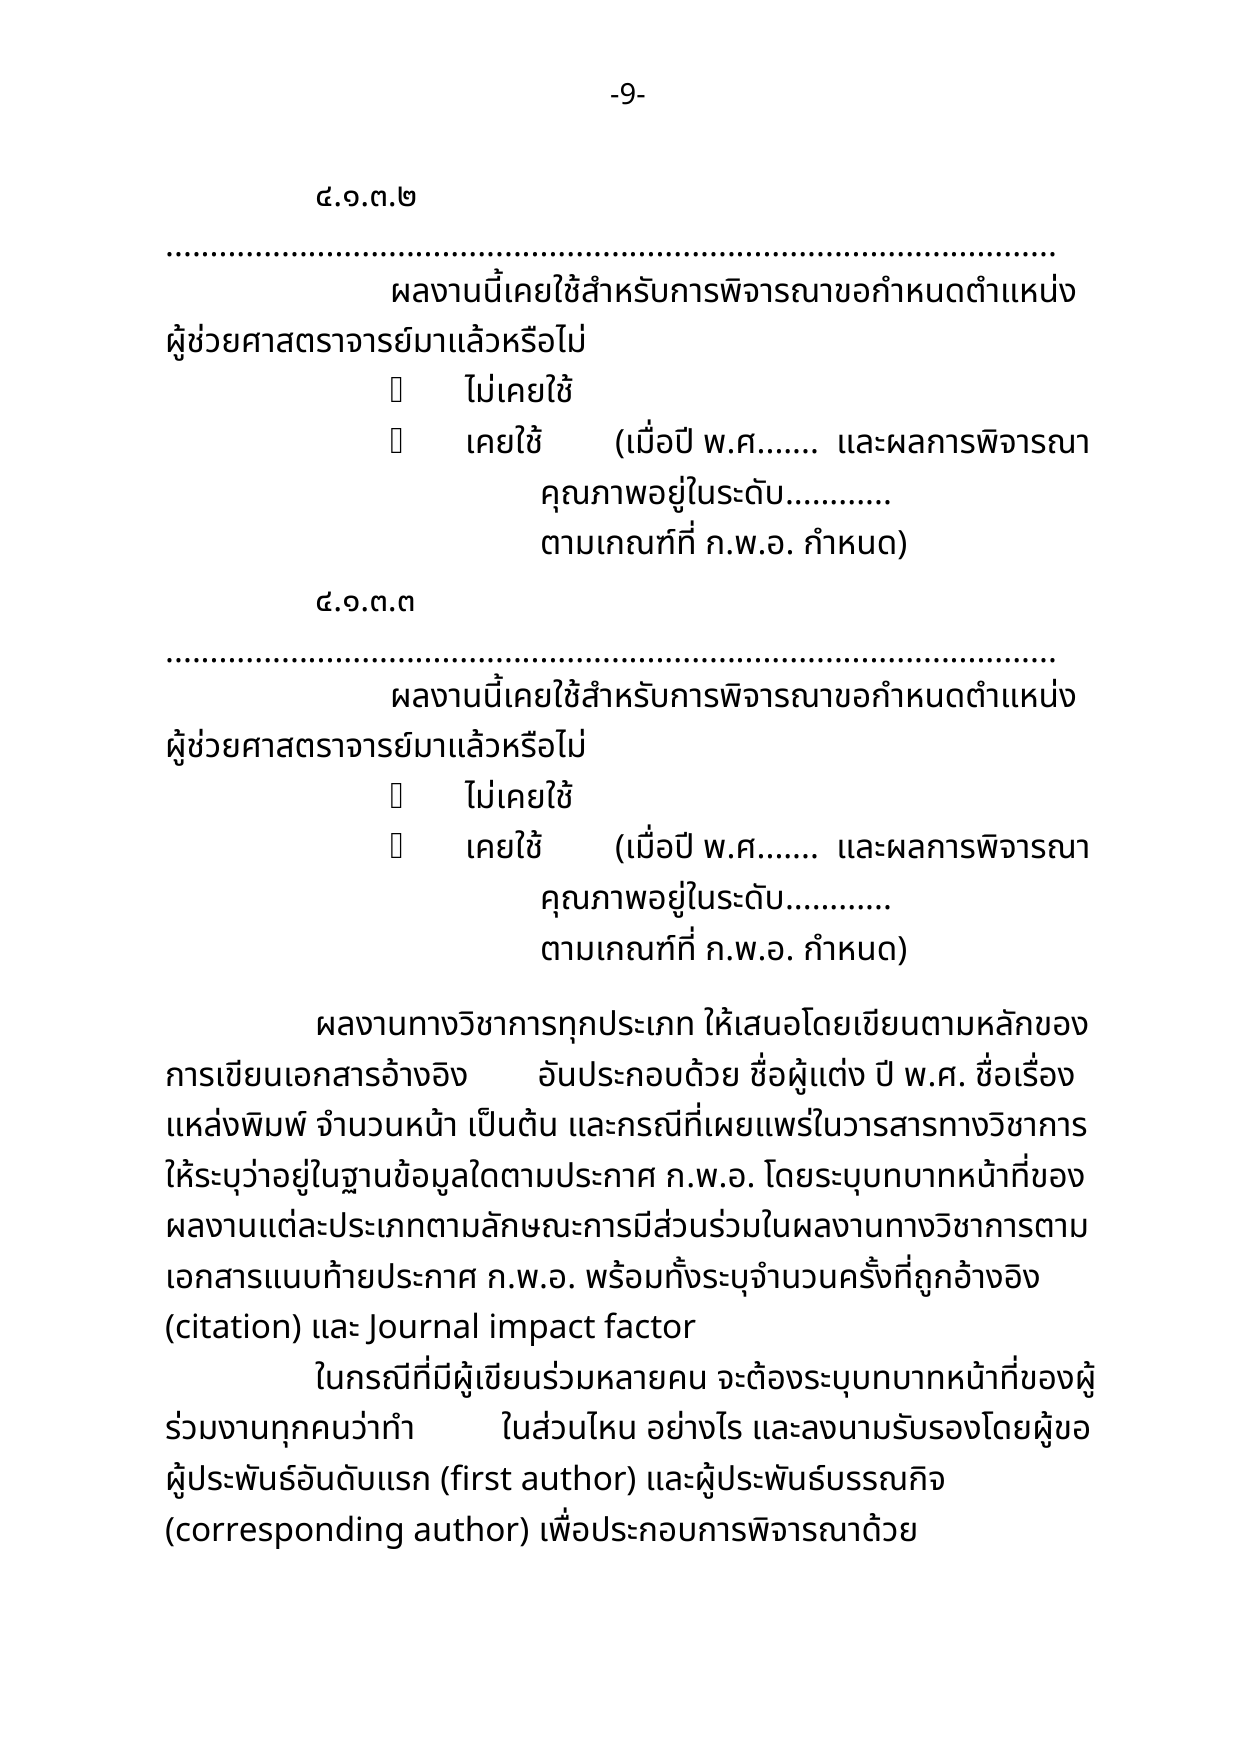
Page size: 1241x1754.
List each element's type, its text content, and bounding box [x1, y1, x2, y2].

text ตามเกณฑ์ที่ ก.พ.อ. กำหนด) [390, 924, 1139, 975]
text ผลงานนี้เคยใช้สำหรับการพิจารณาขอกำหนดตำแหน่งผู้ช่วยศาสตราจารย์มาแล้วหรือไม่ [165, 672, 1090, 773]
text ๔.๑.๓.๒ .................................................................................................... [165, 171, 1090, 267]
text ในกรณีที่มีผู้เขียนร่วมหลายคน จะต้องระบุบทบาทหน้าที่ของผู้ร่วมงานทุกคนว่าทำ ในส่วนไหน อย่างไร และลงนามรับรองโดยผู้ขอ ผู้ประพันธ์อันดับแรก (first author) และผู้ประพันธ์บรรณกิจ (corresponding author) เพื่อประกอบการพิจารณาด้วย [165, 1354, 1110, 1556]
text ผลงานทางวิชาการทุกประเภท ให้เสนอโดยเขียนตามหลักของการเขียนเอกสารอ้างอิง อันประกอบด้วย ชื่อผู้แต่ง ปี พ.ศ. ชื่อเรื่อง แหล่งพิมพ์ จำนวนหน้า เป็นต้น และกรณีที่เผยแพร่ในวารสารทางวิชาการให้ระบุว่าอยู่ในฐานข้อมูลใดตามประกาศ ก.พ.อ. โดยระบุบทบาทหน้าที่ของผลงานแต่ละประเภทตามลักษณะการมีส่วนร่วมในผลงานทางวิชาการตามเอกสารแนบท้ายประกาศ ก.พ.อ. พร้อมทั้งระบุจำนวนครั้งที่ถูกอ้างอิง (citation) และ Journal impact factor [165, 1000, 1110, 1354]
text เคยใช้ (เมื่อปี พ.ศ....... และผลการพิจารณาคุณภาพอยู่ในระดับ............ [390, 823, 1140, 924]
text ไม่เคยใช้ [165, 773, 1090, 823]
text ๔.๑.๓.๓ .................................................................................................... [165, 576, 1090, 672]
text เคยใช้ (เมื่อปี พ.ศ....... และผลการพิจารณาคุณภาพอยู่ในระดับ............ [390, 418, 1140, 519]
text ไม่เคยใช้ [165, 367, 1090, 418]
text ผลงานนี้เคยใช้สำหรับการพิจารณาขอกำหนดตำแหน่งผู้ช่วยศาสตราจารย์มาแล้วหรือไม่ [165, 267, 1090, 367]
text ตามเกณฑ์ที่ ก.พ.อ. กำหนด) [390, 519, 1139, 570]
